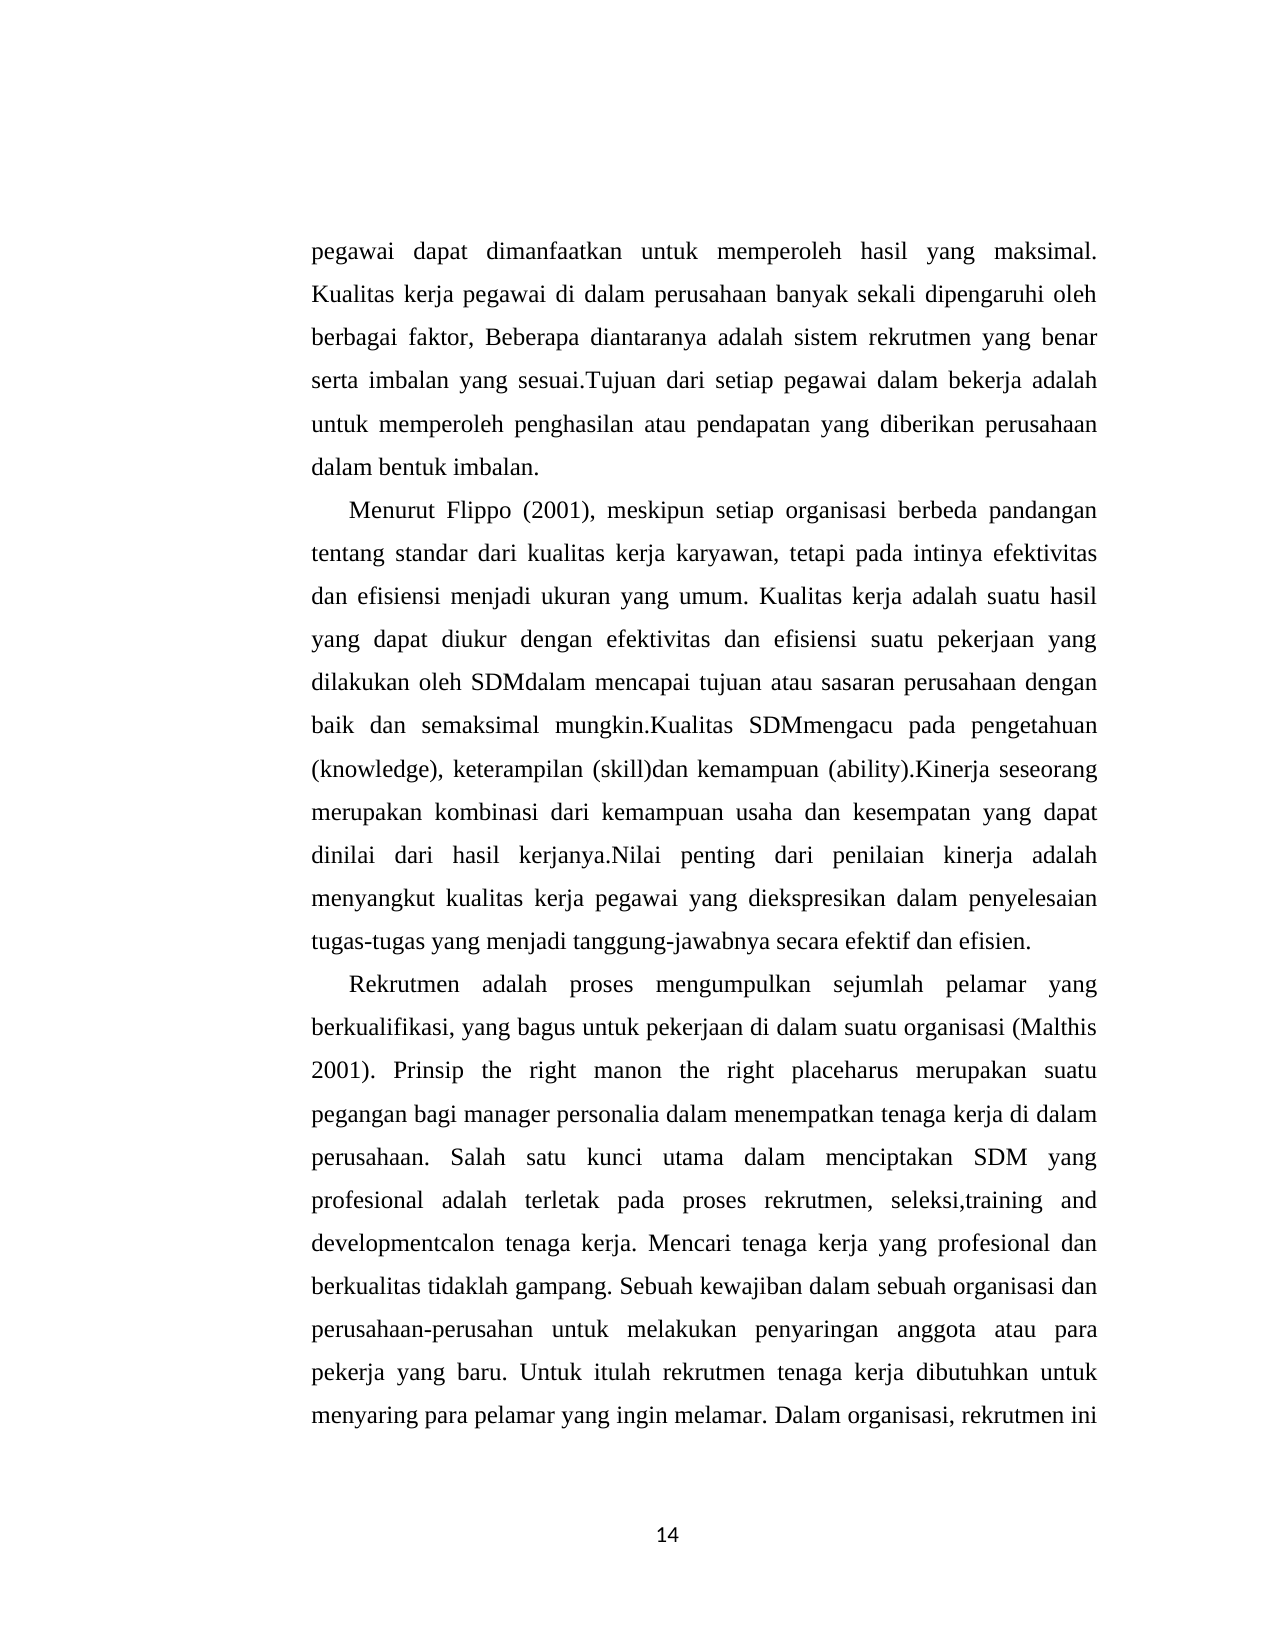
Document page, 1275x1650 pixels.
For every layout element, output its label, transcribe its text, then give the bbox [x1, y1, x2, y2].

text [311, 969, 1098, 1429]
text Menurut Flippo (2001), meskipun setiap organisasi berbeda pandangan tentang standar dari kualitas kerja karyawan, tetapi pada intinya efektivitas dan efisiensi menjadi ukuran yang umum. Kualitas kerja adalah suatu hasil yang dapat diukur dengan efektivitas dan efisiensi suatu pekerjaan yang dilakukan oleh SDMdalam mencapai tujuan atau sasaran perusahaan dengan baik dan semaksimal mungkin.Kualitas SDMmengacu pada pengetahuan (knowledge), keterampilan (skill)dan kemampuan (ability).Kinerja seseorang merupakan kombinasi dari kemampuan usaha dan kesempatan yang dapat dinilai dari hasil kerjanya.Nilai penting dari penilaian kinerja adalah menyangkut kualitas kerja pegawai yang diekspresikan dalam penyelesaian tugas-tugas yang menjadi tanggung-jawabnya secara efektif dan efisien. [311, 495, 1098, 955]
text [311, 236, 1098, 481]
